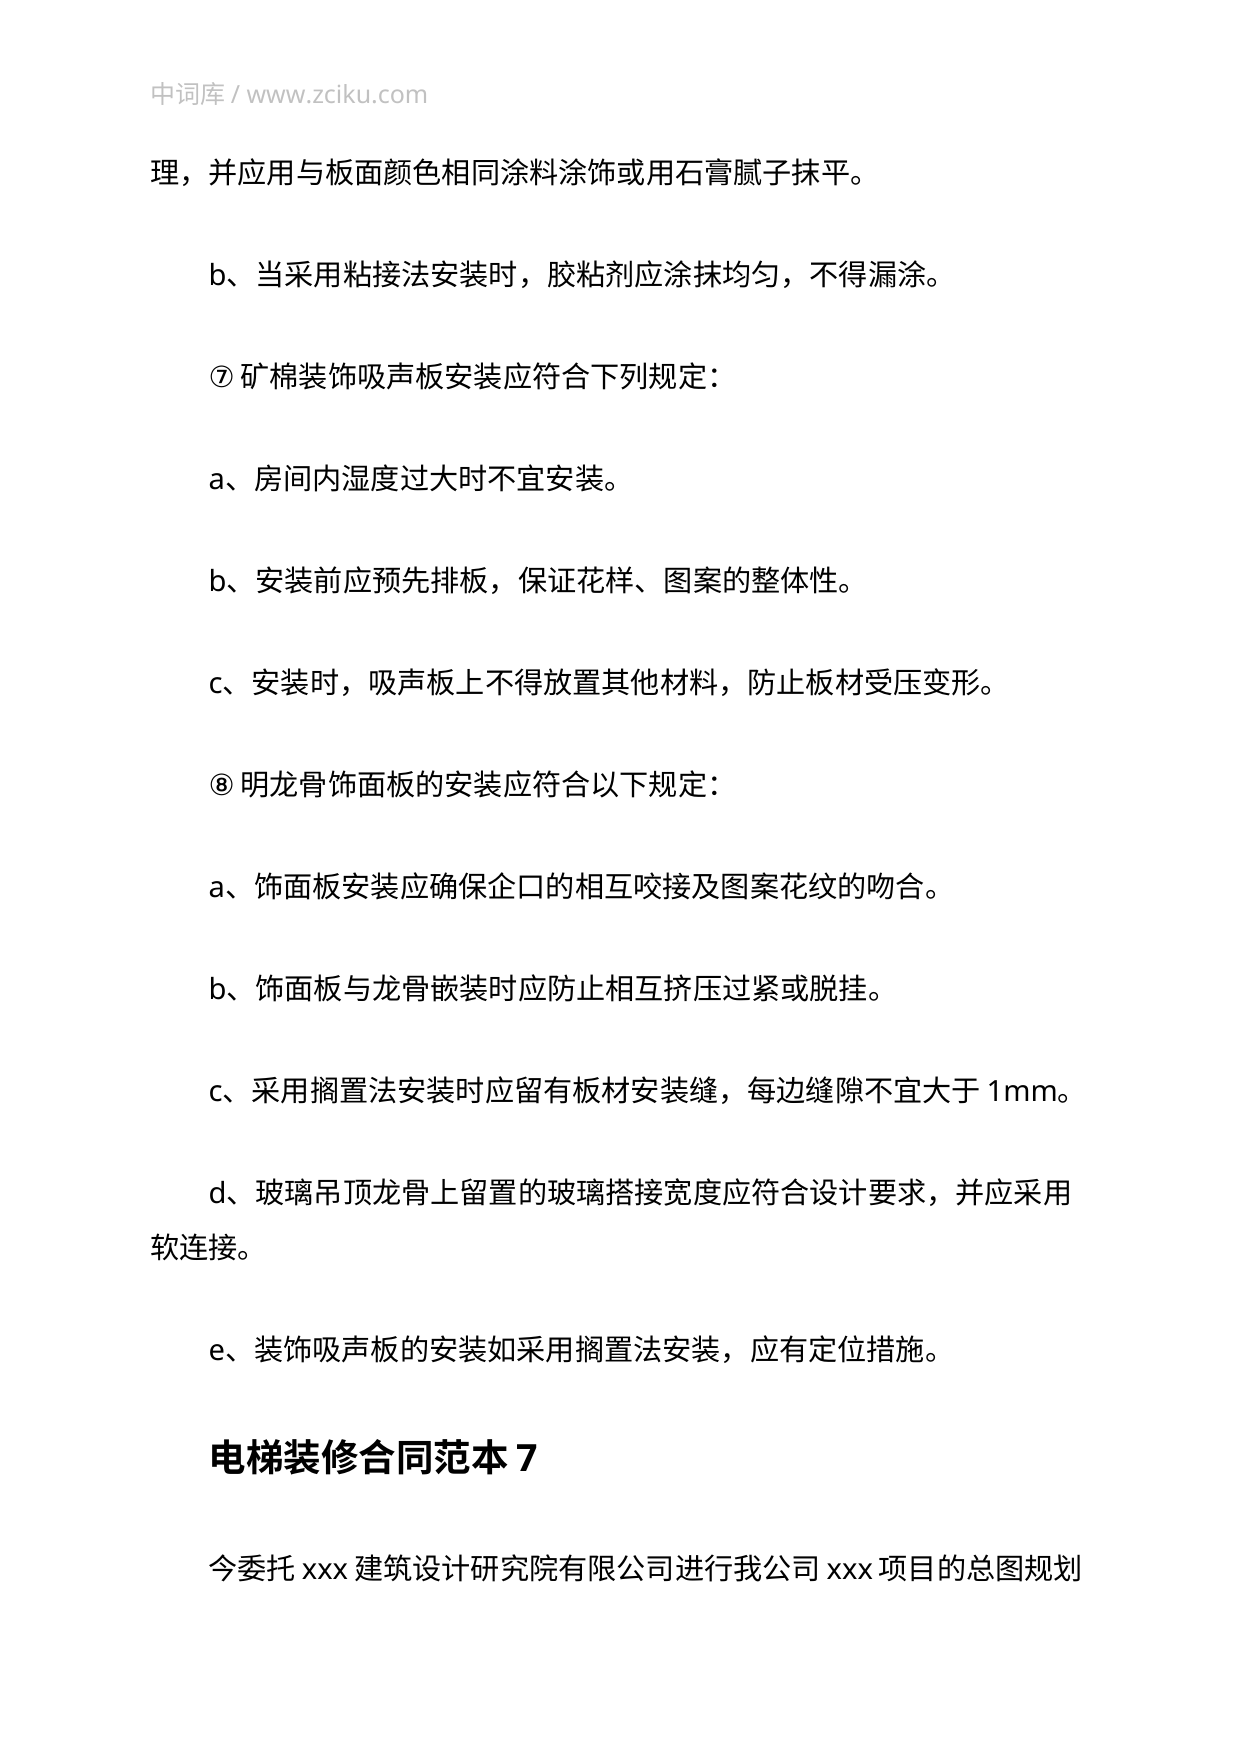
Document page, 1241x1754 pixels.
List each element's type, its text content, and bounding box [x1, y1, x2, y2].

text ⑧明龙骨饰面板的安装应符合以下规定： [150, 762, 1090, 804]
text e、装饰吸声板的安装如采用搁置法安装，应有定位措施。 [150, 1326, 1090, 1369]
text b、当采用粘接法安装时，胶粘剂应涂抹均匀，不得漏涂。 [150, 252, 1090, 294]
text b、安装前应预先排板，保证花样、图案的整体性。 [150, 558, 1090, 600]
text a、房间内湿度过大时不宜安装。 [150, 456, 1090, 498]
text b、饰面板与龙骨嵌装时应防止相互挤压过紧或脱挂。 [150, 966, 1090, 1008]
text 电梯装修合同范本7 [150, 1428, 1090, 1483]
text c、采用搁置法安装时应留有板材安装缝，每边缝隙不宜大于1mm。 [150, 1068, 1090, 1110]
text c、安装时，吸声板上不得放置其他材料，防止板材受压变形。 [150, 660, 1090, 702]
text a、饰面板安装应确保企口的相互咬接及图案花纹的吻合。 [150, 864, 1090, 906]
text d、玻璃吊顶龙骨上留置的玻璃搭接宽度应符合设计要求，并应采用软连接。 [150, 1169, 1090, 1267]
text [150, 150, 1090, 192]
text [150, 1546, 1090, 1588]
text ⑦矿棉装饰吸声板安装应符合下列规定： [150, 354, 1090, 396]
